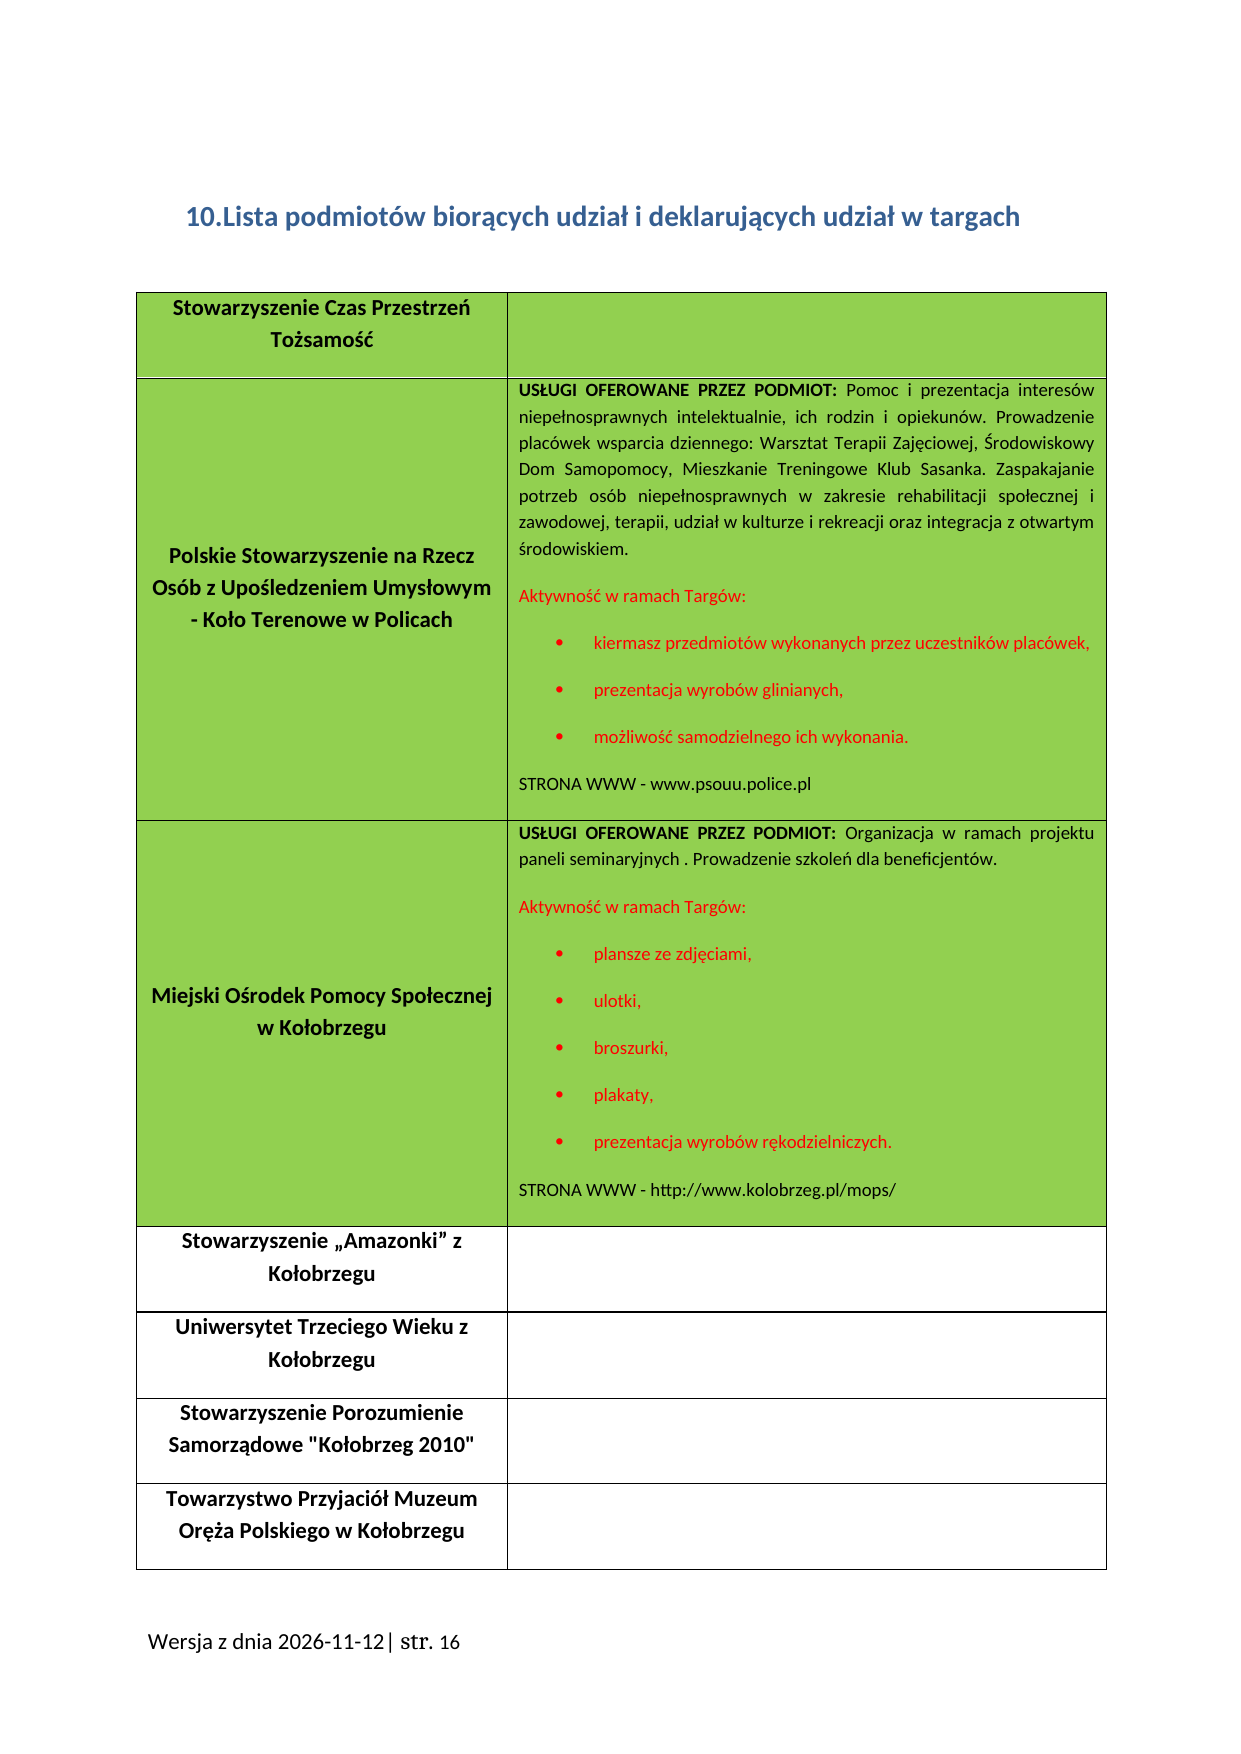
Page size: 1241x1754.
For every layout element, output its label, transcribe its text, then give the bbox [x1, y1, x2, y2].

table_cell USŁUGI OFEROWANE PRZEZ PODMIOT: Pomoc i prezentacja interesów niepełnosprawnych intelektualnie, ich rodzin i opiekunów. Prowadzenie placówek wsparcia dziennego: Warsztat Terapii Zajęciowej, Środowiskowy Dom Samopomocy, Mieszkanie Treningowe Klub Sasanka. Zaspakajanie potrzeb osób niepełnosprawnych w zakresie rehabilitacji społecznej i zawodowej, terapii, udział w kulturze i rekreacji oraz integracja z otwartym środowiskiem. Aktywność w ramach Targów: kiermasz przedmiotów wykonanych przez uczestników placówek, prezentacja wyrobów glinianych, możliwość samodzielnego ich wykonania. STRONA WWW - www.psouu.police.pl [508, 379, 1106, 820]
table_cell Stowarzyszenie „Amazonki” z Kołobrzegu [137, 1227, 507, 1311]
table_header [508, 293, 1106, 377]
subtitle Lista podmiotów biorących udział i deklarujących udział w targach [185, 198, 1181, 233]
table_cell [508, 1484, 1106, 1569]
table_cell Uniwersytet Trzeciego Wieku z Kołobrzegu [137, 1313, 507, 1397]
table_header Stowarzyszenie Czas Przestrzeń Tożsamość [137, 293, 507, 377]
table_cell [508, 1313, 1106, 1397]
table_cell USŁUGI OFEROWANE PRZEZ PODMIOT: Organizacja w ramach projektu paneli seminaryjnych . Prowadzenie szkoleń dla beneficjentów. Aktywność w ramach Targów: plansze ze zdjęciami, ulotki, broszurki, plakaty, prezentacja wyrobów rękodzielniczych. STRONA WWW - http://www.kolobrzeg.pl/mops/ [508, 821, 1106, 1226]
table_cell Stowarzyszenie Porozumienie Samorządowe "Kołobrzeg 2010" [137, 1399, 507, 1483]
table_cell Polskie Stowarzyszenie na Rzecz Osób z Upośledzeniem Umysłowym - Koło Terenowe w Policach [137, 379, 507, 820]
table_cell [508, 1227, 1106, 1311]
table_cell Towarzystwo Przyjaciół Muzeum Oręża Polskiego w Kołobrzegu [137, 1484, 507, 1569]
table_cell Miejski Ośrodek Pomocy Społecznej w Kołobrzegu [137, 821, 507, 1226]
table_cell [508, 1399, 1106, 1483]
